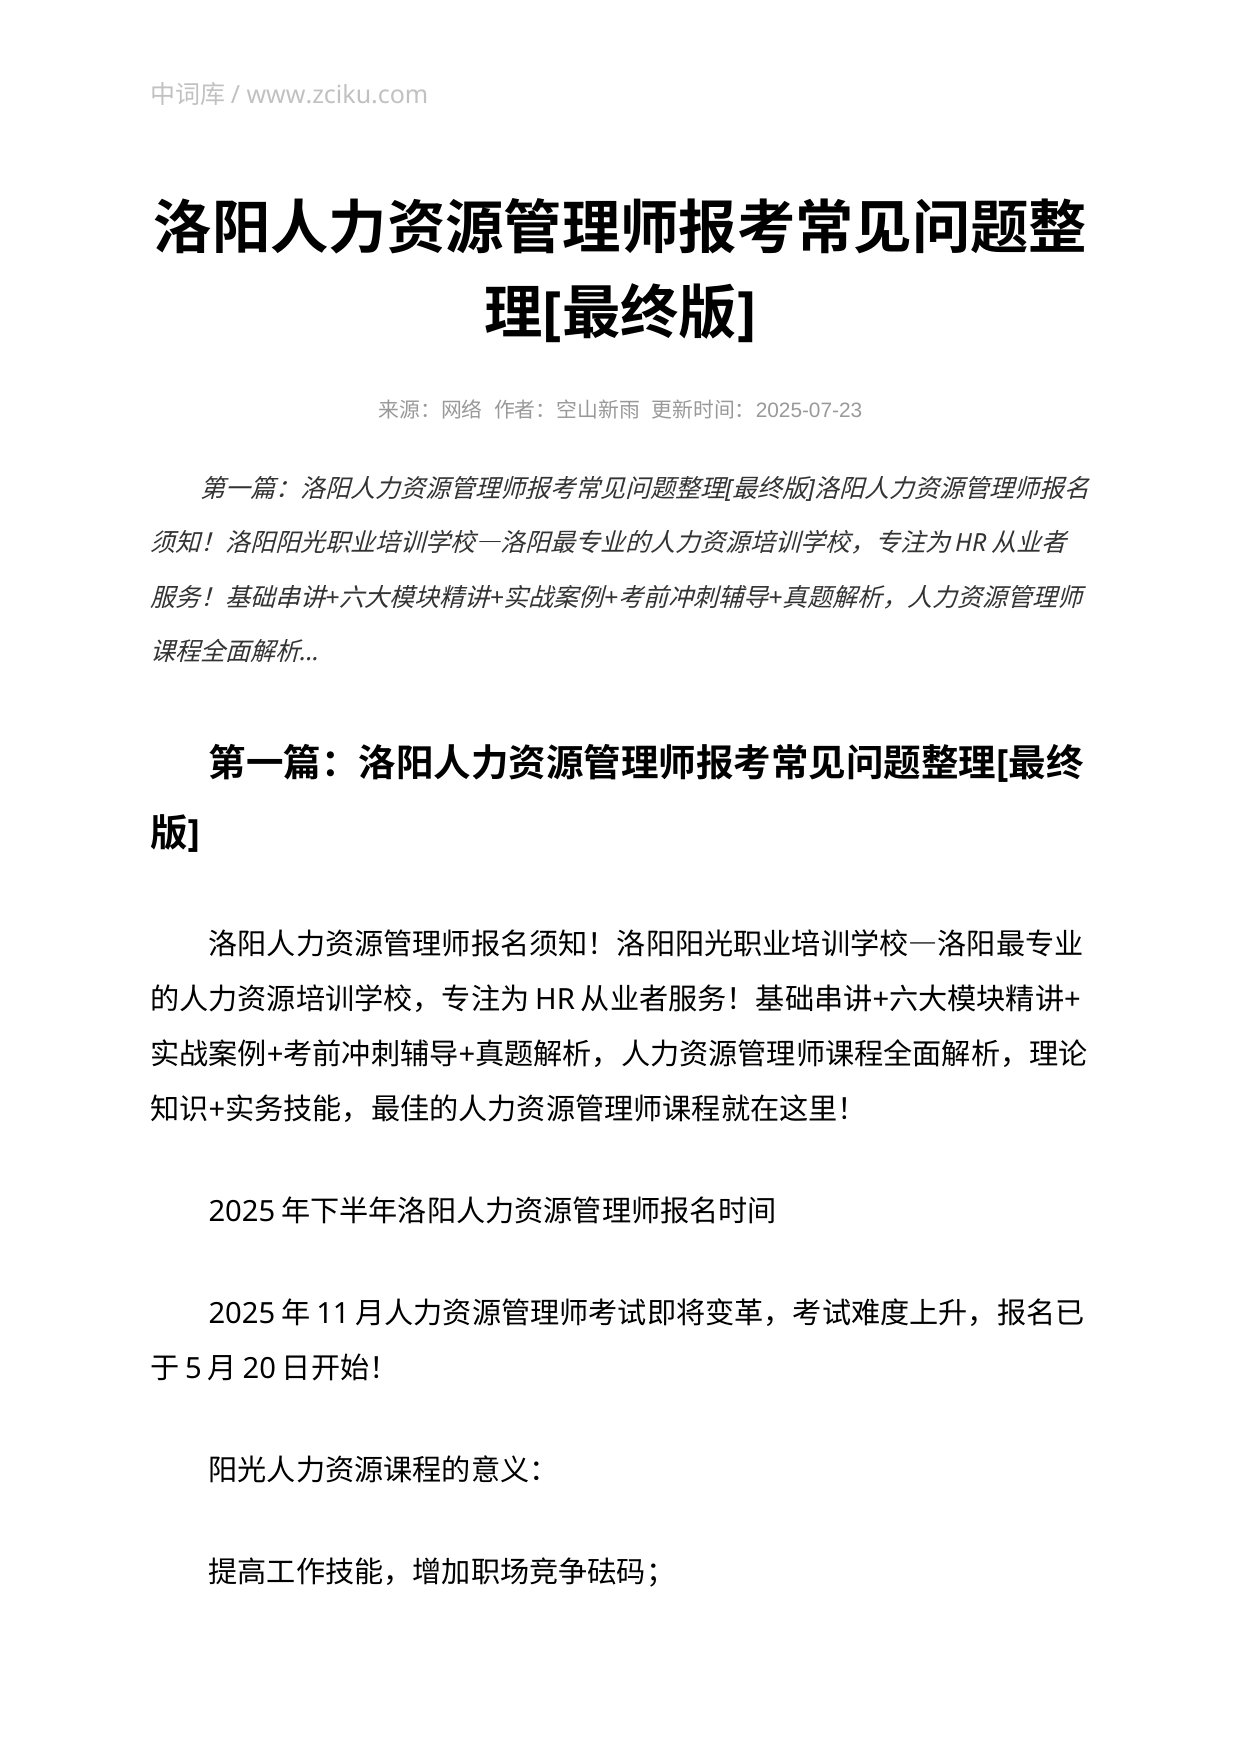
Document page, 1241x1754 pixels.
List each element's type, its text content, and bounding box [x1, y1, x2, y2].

text 第一篇：洛阳人力资源管理师报考常见问题整理[最终版] [150, 733, 1090, 858]
text 2025年11月人力资源管理师考试即将变革，考试难度上升，报名已于5月20日开始！ [150, 1290, 1090, 1387]
text 来源：网络 作者：空山新雨 更新时间：2025-07-23 [150, 397, 1090, 421]
subtitle 洛阳人力资源管理师报考常见问题整理[最终版] [150, 181, 1090, 351]
text 提高工作技能，增加职场竞争砝码； [150, 1548, 1090, 1591]
text 第一篇：洛阳人力资源管理师报考常见问题整理[最终版]洛阳人力资源管理师报名须知！洛阳阳光职业培训学校—洛阳最专业的人力资源培训学校，专注为HR从业者服务！基础串讲+六大模块精讲+实战案例+考前冲刺辅导+真题解析，人力资源管理师课程全面解析... [150, 468, 1090, 668]
text 阳光人力资源课程的意义： [150, 1447, 1090, 1489]
text 2025年下半年洛阳人力资源管理师报名时间 [150, 1188, 1090, 1230]
text 洛阳人力资源管理师报名须知！洛阳阳光职业培训学校—洛阳最专业的人力资源培训学校，专注为HR从业者服务！基础串讲+六大模块精讲+实战案例+考前冲刺辅导+真题解析，人力资源管理师课程全面解析，理论知识+实务技能，最佳的人力资源管理师课程就在这里！ [150, 921, 1090, 1128]
